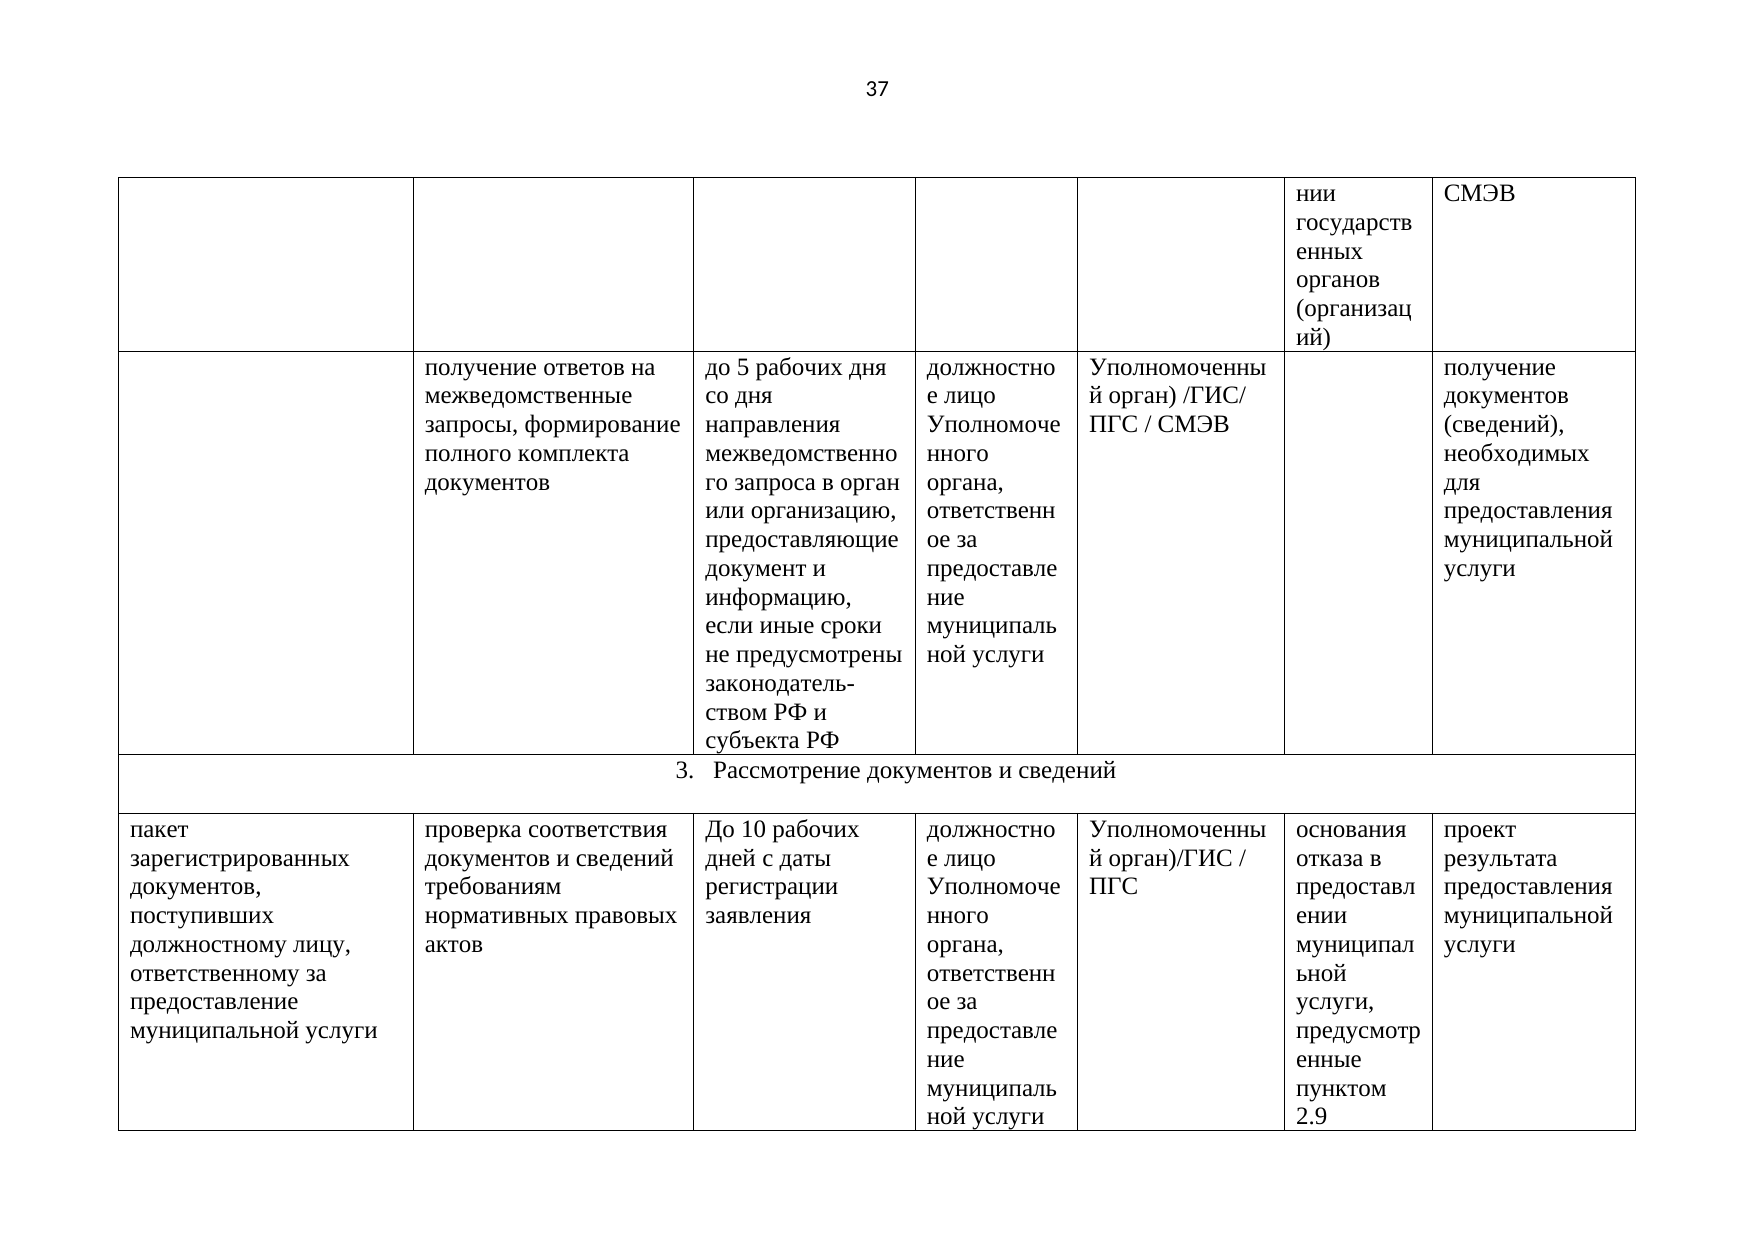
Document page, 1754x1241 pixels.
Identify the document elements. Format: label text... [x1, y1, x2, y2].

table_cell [1433, 814, 1635, 1130]
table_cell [916, 814, 1077, 1130]
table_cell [119, 814, 413, 1130]
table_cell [1078, 814, 1284, 1130]
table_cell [1285, 178, 1432, 351]
table_cell [119, 352, 413, 754]
table_cell получение документов (сведений), необходимых для предоставления муниципальной услуги [1433, 352, 1635, 754]
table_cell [414, 178, 693, 351]
table_cell получение ответов на межведомственные запросы, формирование полного комплекта документов [414, 352, 693, 754]
table_cell до 5 рабочих дня со дня направления межведомственного запроса в орган или организацию, предоставляющие документ и информацию, если иные сроки не предусмотрены законодатель-ством РФ и субъекта РФ [694, 352, 915, 754]
table_cell должностное лицо Уполномоченного органа, ответственное за предоставление муниципальной услуги [916, 352, 1077, 754]
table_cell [119, 178, 413, 351]
table_cell Рассмотрение документов и сведений [119, 755, 1635, 813]
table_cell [916, 178, 1077, 351]
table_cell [1078, 178, 1284, 351]
table_cell Уполномоченный орган) /ГИС/ ПГС / СМЭВ [1078, 352, 1284, 754]
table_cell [1285, 814, 1432, 1130]
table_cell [1433, 178, 1635, 351]
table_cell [694, 814, 915, 1130]
table_cell [1285, 352, 1432, 754]
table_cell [414, 814, 693, 1130]
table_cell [694, 178, 915, 351]
